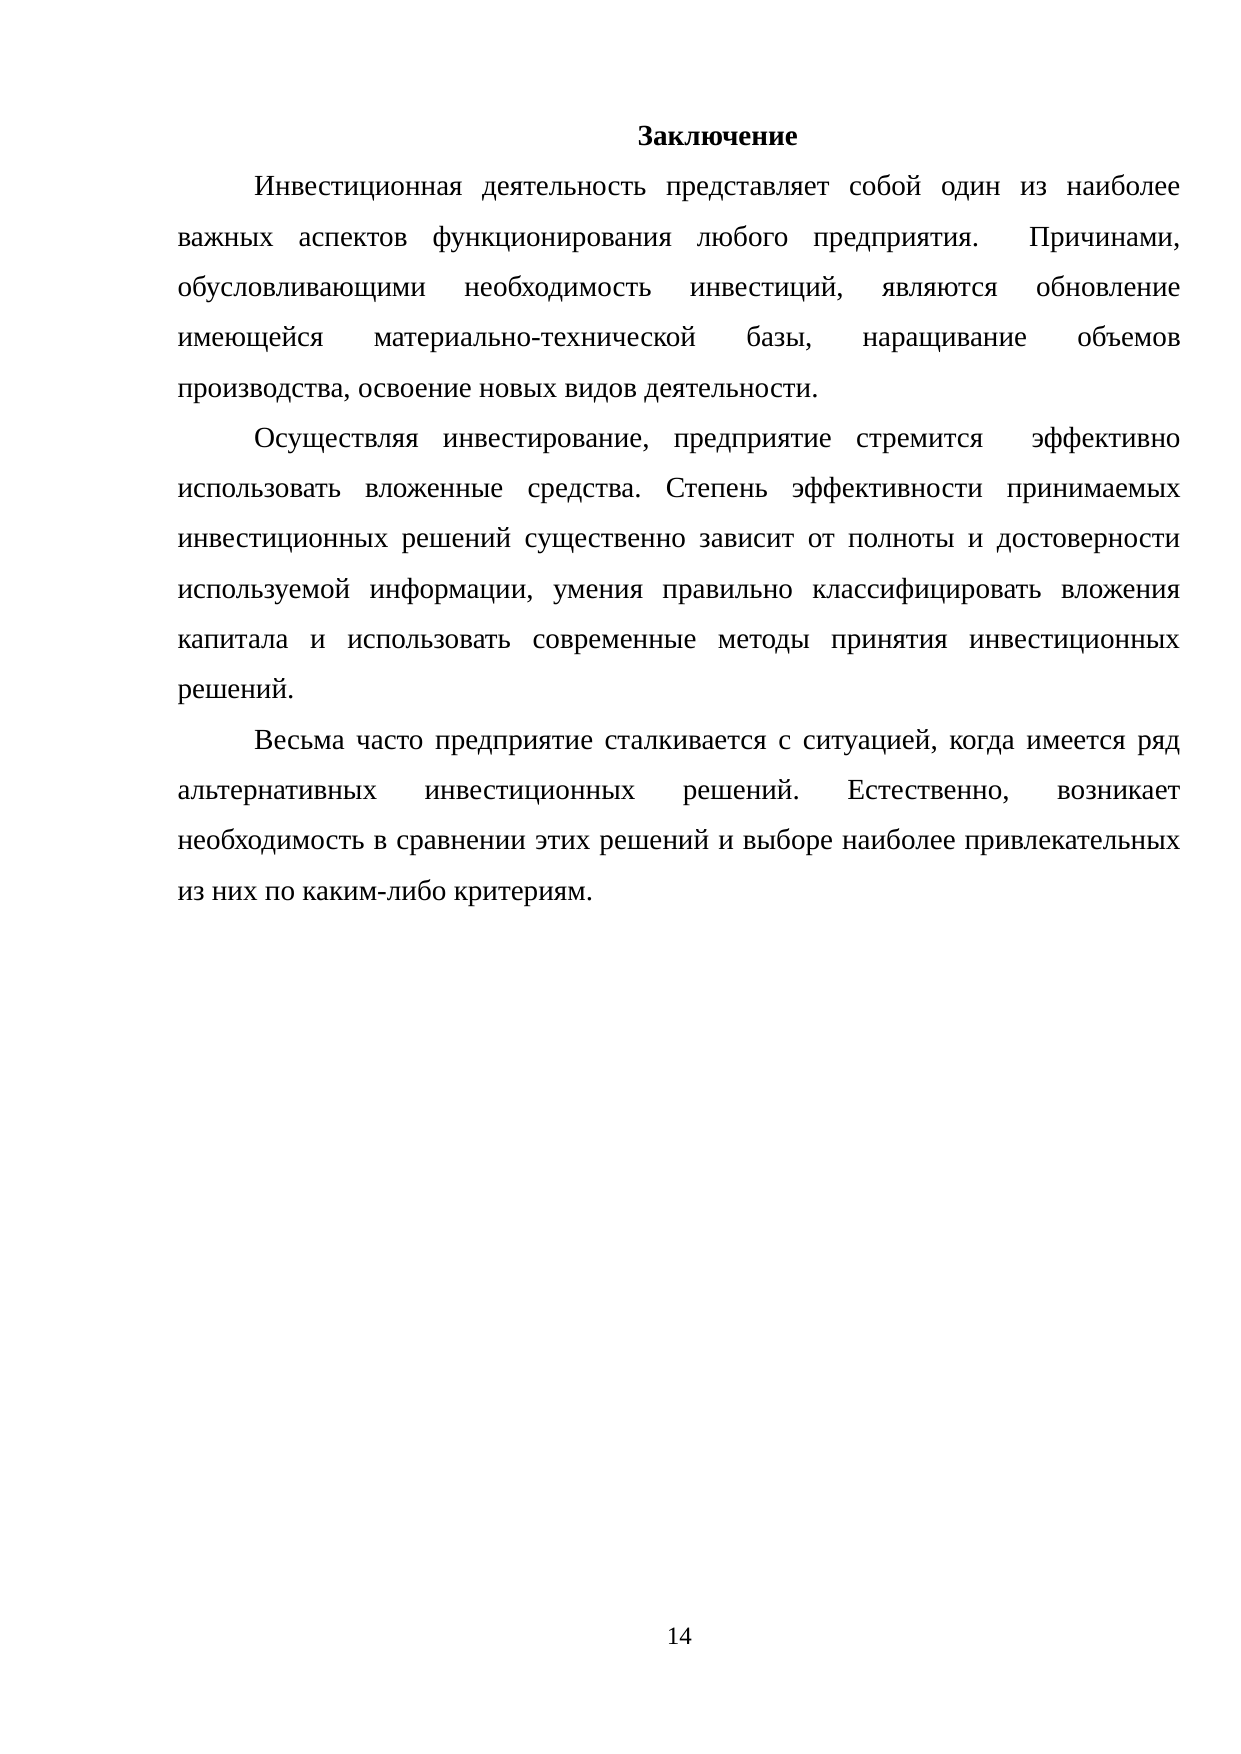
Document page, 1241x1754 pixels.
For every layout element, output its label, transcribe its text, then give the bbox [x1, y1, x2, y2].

text Весьма часто предприятие сталкивается с ситуацией, когда имеется ряд альтернативных инвестиционных решений. Естественно, возникает необходимость в сравнении этих решений и выборе наиболее привлекательных из них по каким-либо критериям. [177, 722, 1181, 906]
text Заключение [177, 118, 1181, 152]
text Осуществляя инвестирование, предприятие стремится эффективно использовать вложенные средства. Степень эффективности принимаемых инвестиционных решений существенно зависит от полноты и достоверности используемой информации, умения правильно классифицировать вложения капитала и использовать современные методы принятия инвестиционных решений. [177, 420, 1181, 705]
text Инвестиционная деятельность представляет собой один из наиболее важных аспектов функционирования любого предприятия. Причинами, обусловливающими необходимость инвестиций, являются обновление имеющейся материально-технической базы, наращивание объемов производства, освоение новых видов деятельности. [177, 168, 1181, 403]
